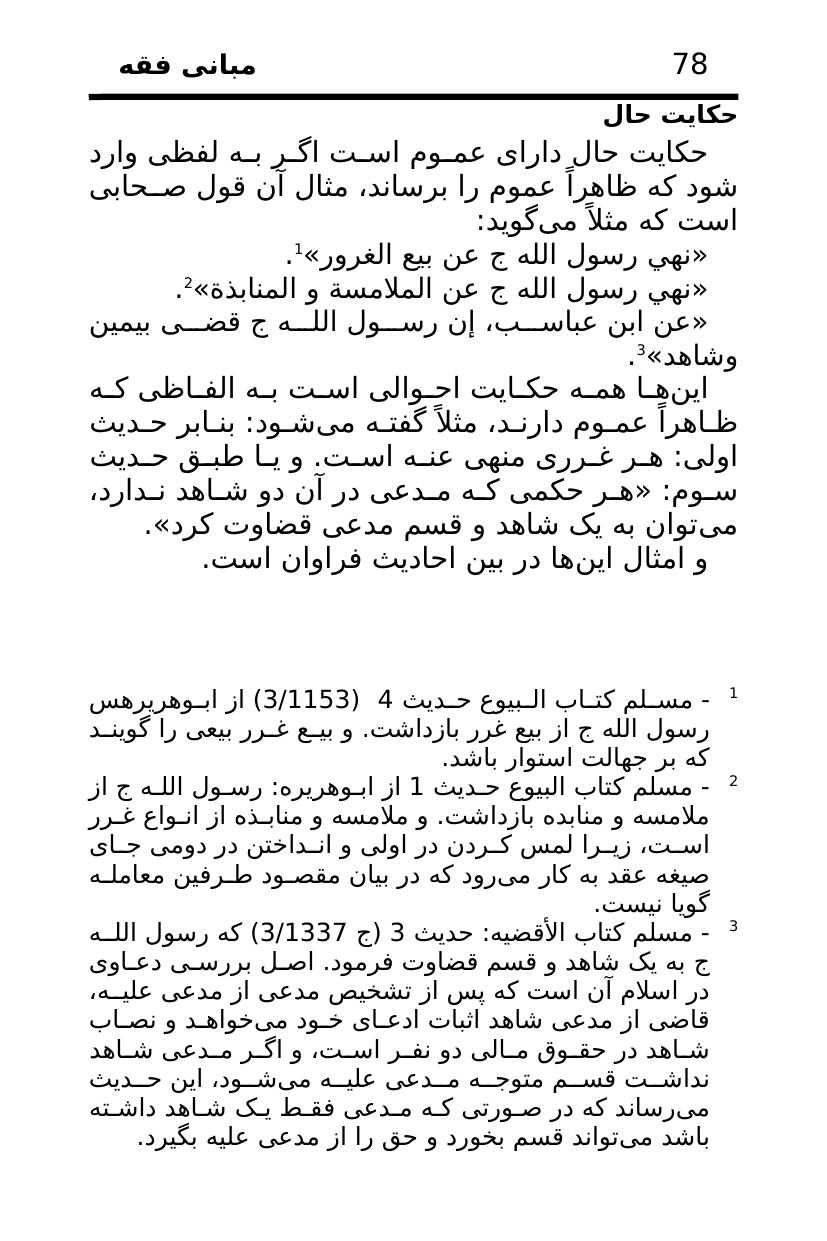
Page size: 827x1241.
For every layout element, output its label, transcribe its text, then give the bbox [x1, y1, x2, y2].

text «عن ابن عباسب، إن رسول الله ج قضی بیمین وشاهد». [89, 305, 738, 372]
text و امثال این‌ها در بین احادیث فراوان است. [89, 542, 738, 576]
text حکایت حال دارای عموم است اگر به لفظی وارد شود که ظاهراً عموم را برساند، مثال آن قول صحابی است که مثلاً می‌گوید‌: [89, 135, 738, 237]
text «نهي رسول الله ج عن الملامسة و المنابذة». [89, 271, 738, 305]
text «نهي رسول الله ج عن بیع الغرور». [89, 237, 738, 271]
text حکایت حال [89, 100, 738, 129]
text این‌ها همه حکایت احوالی است به الفاظی که ظاهراً عموم دارند، مثلاً گفته می‌شود‌: بنابر حدیث اولی‌: هر غرری منهی عنه است. و یا طبق حدیث سوم‌: «هر حکمی که مدعی در آن دو شاهد ندارد، می‌توان به یک شاهد و قسم مدعی قضاوت کرد». [89, 372, 738, 542]
